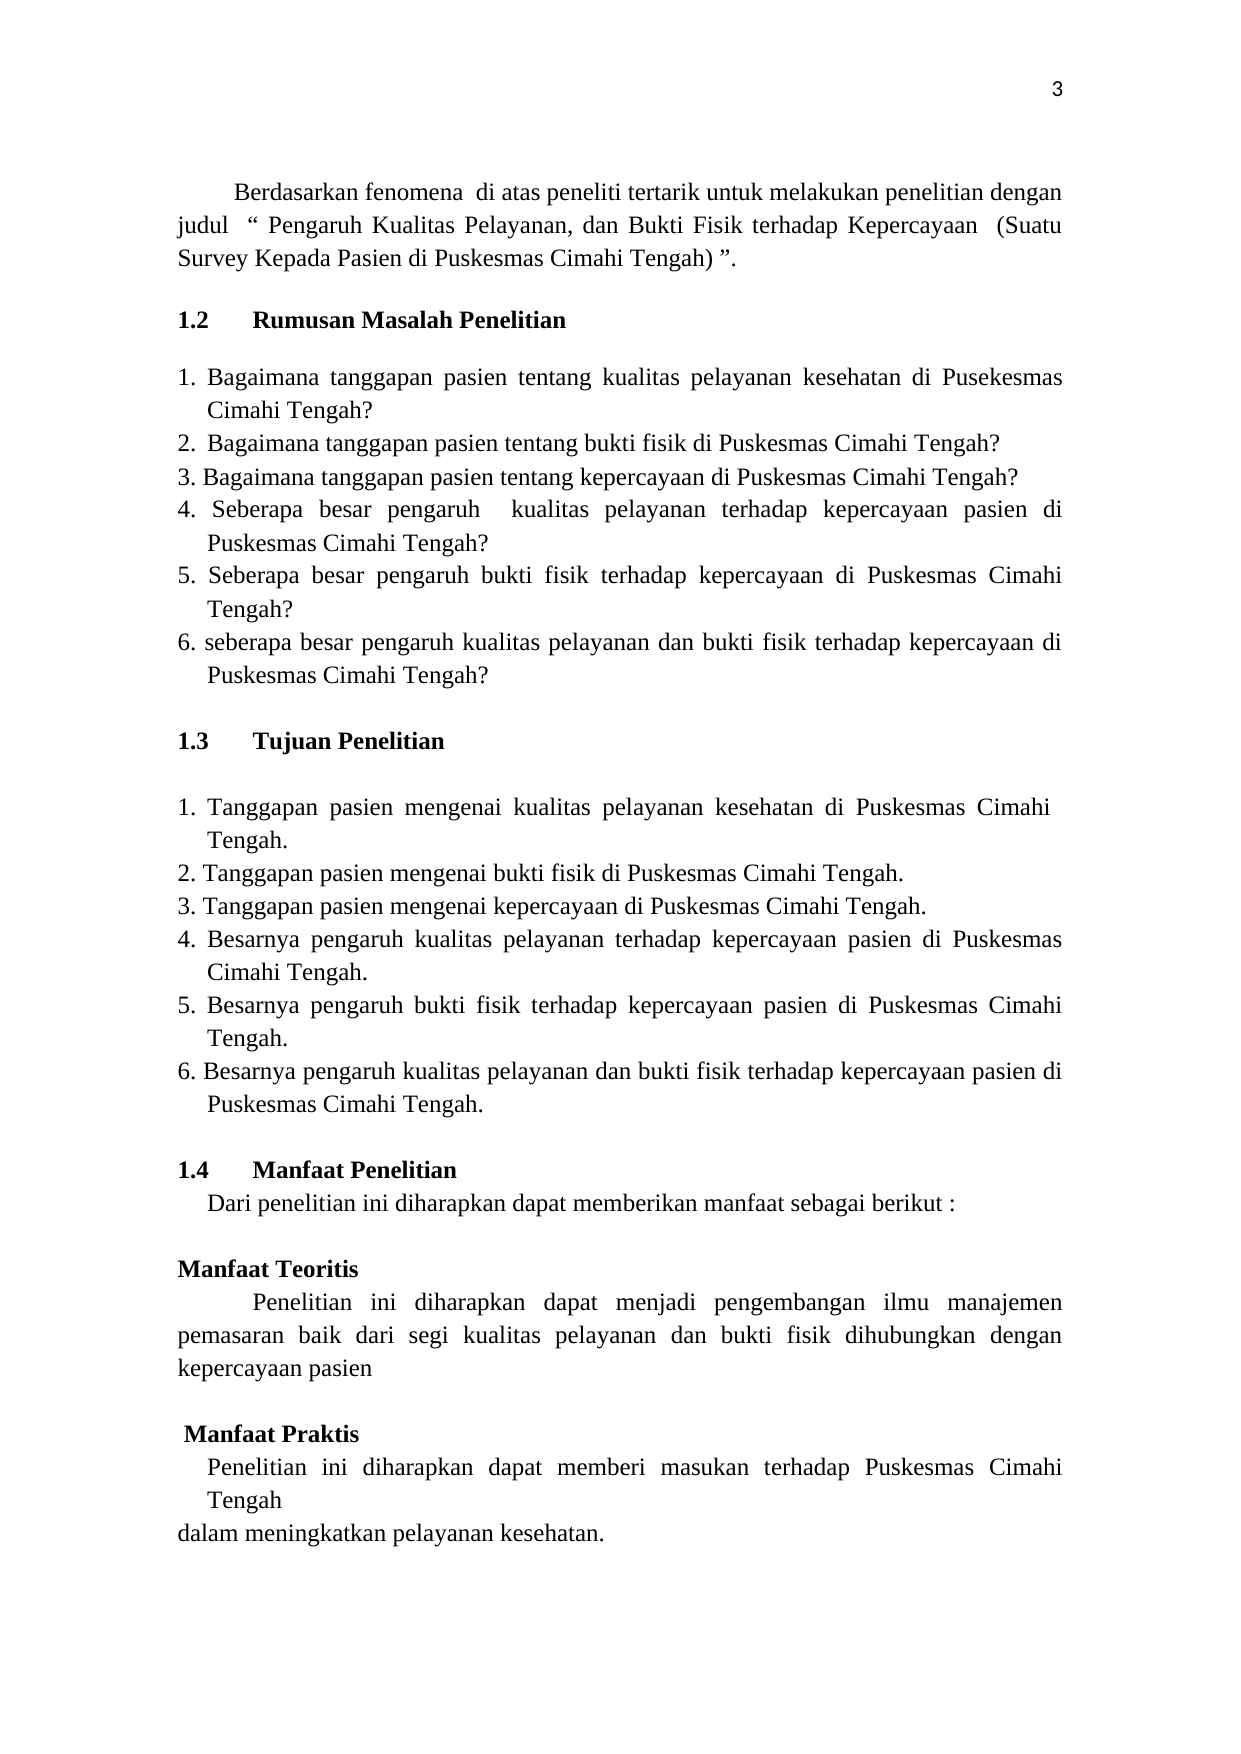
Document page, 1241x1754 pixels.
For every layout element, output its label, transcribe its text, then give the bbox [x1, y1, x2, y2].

text Manfaat Teoritis [177, 1254, 1063, 1283]
text Dari penelitian ini diharapkan dapat memberikan manfaat sebagai berikut : [177, 1188, 1063, 1217]
text 2. Bagaimana tanggapan pasien tentang bukti fisik di Puskesmas Cimahi Tengah? [177, 428, 1063, 457]
text 6. Besarnya pengaruh kualitas pelayanan dan bukti fisik terhadap kepercayaan pasien di Puskesmas Cimahi Tengah. [177, 1056, 1063, 1118]
text 1. Bagaimana tanggapan pasien tentang kualitas pelayanan kesehatan di Pusekesmas Cimahi Tengah? [177, 362, 1063, 424]
text Penelitian ini diharapkan dapat menjadi pengembangan ilmu manajemen pemasaran baik dari segi kualitas pelayanan dan bukti fisik dihubungkan dengan kepercayaan pasien [177, 1287, 1063, 1382]
text 5. Seberapa besar pengaruh bukti fisik terhadap kepercayaan di Puskesmas Cimahi Tengah? [177, 561, 1063, 622]
text 4. Besarnya pengaruh kualitas pelayanan terhadap kepercayaan pasien di Puskesmas Cimahi Tengah. [177, 924, 1063, 986]
text 6. seberapa besar pengaruh kualitas pelayanan dan bukti fisik terhadap kepercayaan di Puskesmas Cimahi Tengah? [177, 627, 1063, 688]
text 4. Seberapa besar pengaruh kualitas pelayanan terhadap kepercayaan pasien di Puskesmas Cimahi Tengah? [177, 494, 1063, 556]
text 3. Bagaimana tanggapan pasien tentang kepercayaan di Puskesmas Cimahi Tengah? [177, 462, 1063, 490]
text 1.2 Rumusan Masalah Penelitian [177, 305, 1063, 334]
text 1.3 Tujuan Penelitian [177, 726, 1063, 754]
text dalam meningkatkan pelayanan kesehatan. [177, 1518, 1063, 1547]
text 3. Tanggapan pasien mengenai kepercayaan di Puskesmas Cimahi Tengah. [177, 891, 1063, 919]
text Manfaat Praktis [177, 1419, 1063, 1448]
text Penelitian ini diharapkan dapat memberi masukan terhadap Puskesmas Cimahi Tengah [177, 1452, 1063, 1514]
text 1. Tanggapan pasien mengenai kualitas pelayanan kesehatan di Puskesmas Cimahi Tengah. [177, 792, 1063, 853]
text Berdasarkan fenomena di atas peneliti tertarik untuk melakukan penelitian dengan judul “ Pengaruh Kualitas Pelayanan, dan Bukti Fisik terhadap Kepercayaan (Suatu Survey Kepada Pasien di Puskesmas Cimahi Tengah) ”. [177, 177, 1063, 272]
text 2. Tanggapan pasien mengenai bukti fisik di Puskesmas Cimahi Tengah. [177, 858, 1063, 887]
text 1.4 Manfaat Penelitian [177, 1155, 1063, 1184]
text 5. Besarnya pengaruh bukti fisik terhadap kepercayaan pasien di Puskesmas Cimahi Tengah. [177, 990, 1063, 1052]
